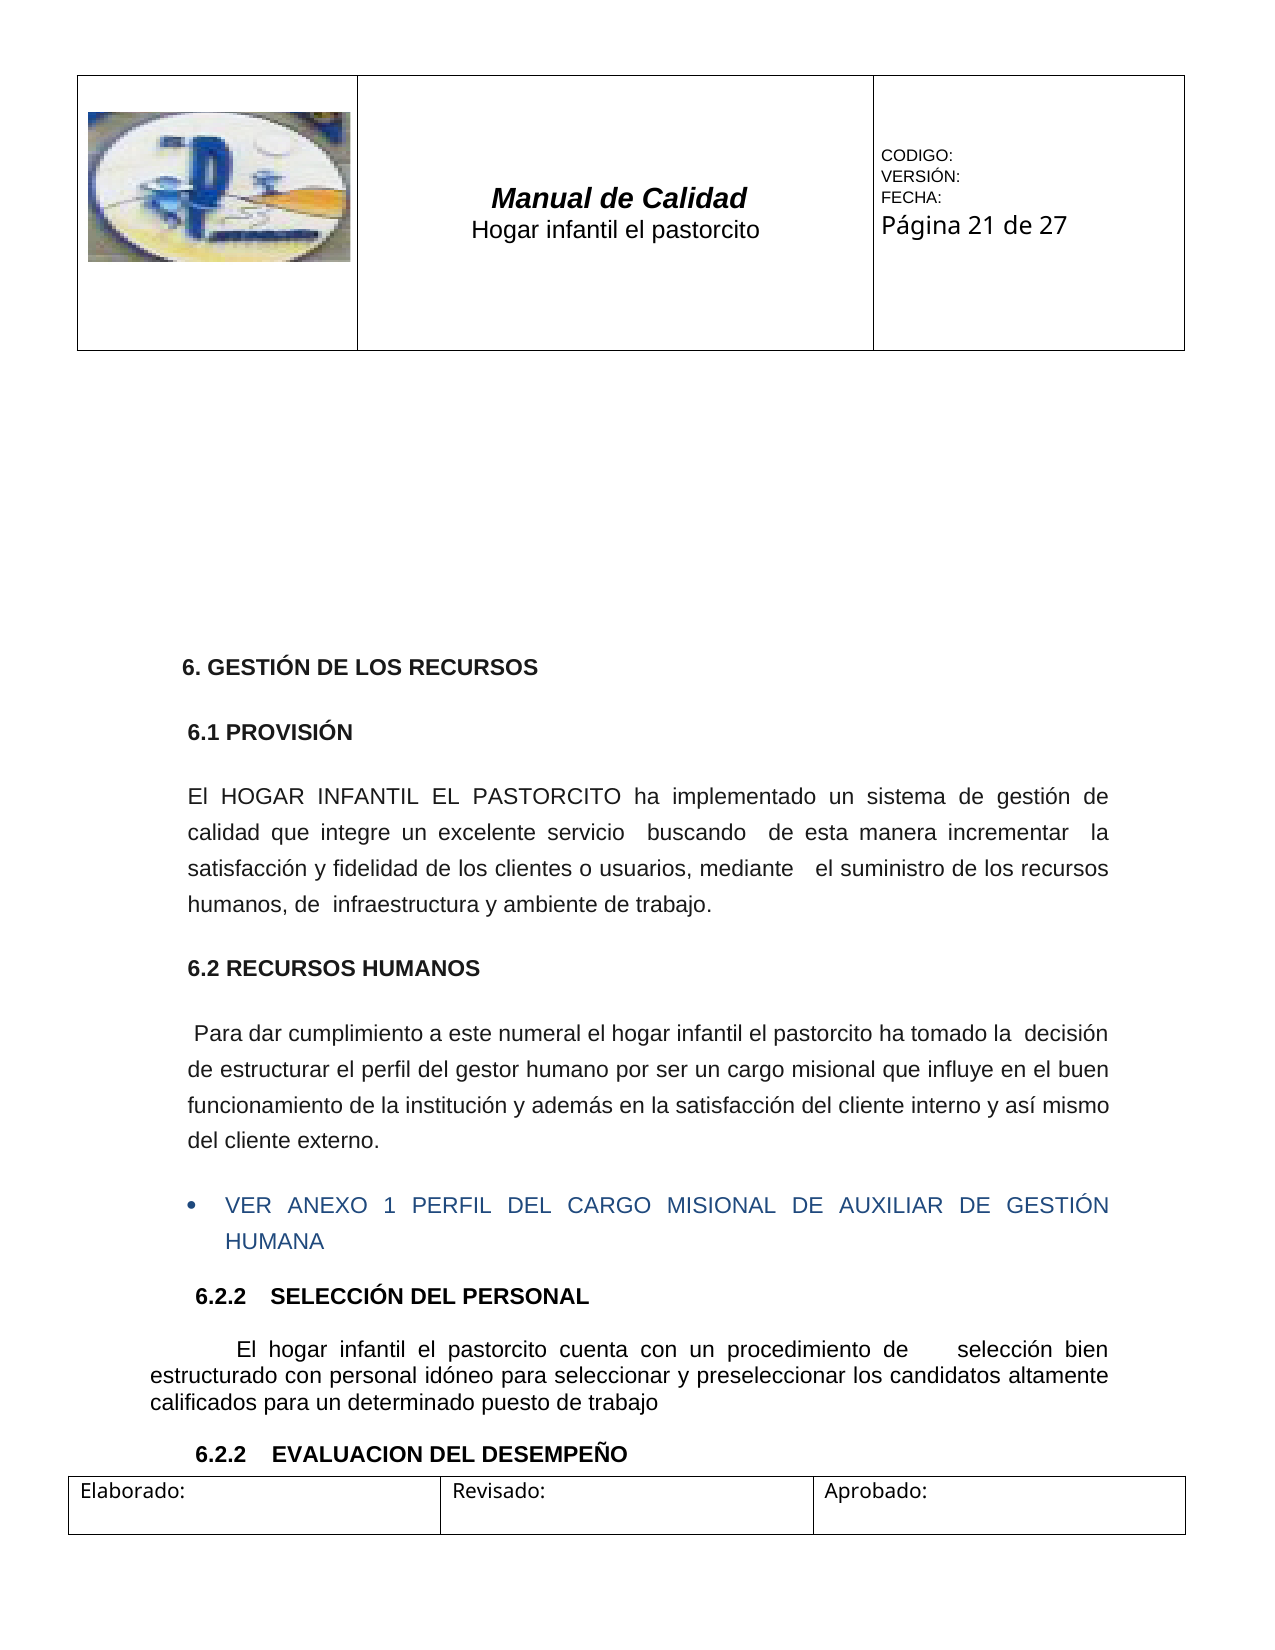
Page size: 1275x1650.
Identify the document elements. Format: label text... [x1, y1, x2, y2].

text Para dar cumplimiento a este numeral el hogar infantil el pastorcito ha tomado la decisión de estructurar el perfil del gestor humano por ser un cargo misional que influye en el buen funcionamiento de la institución y además en la satisfacción del cliente interno y así mismo del cliente externo. [187, 1011, 1110, 1154]
text 6.2 RECURSOS HUMANOS [187, 946, 1110, 982]
picture [84, 112, 351, 270]
text 6.2.2 EVALUACION DEL DESEMPEÑO [195, 1441, 1110, 1468]
text El hogar infantil el pastorcito cuenta con un procedimiento de selección bien estructurado con personal idóneo para seleccionar y preseleccionar los candidatos altamente calificados para un determinado puesto de trabajo [150, 1336, 1110, 1415]
list SELECCIÓN DEL PERSONAL [195, 1283, 1110, 1309]
text 6.1 PROVISIÓN [187, 709, 1110, 745]
text 6. GESTIÓN DE LOS RECURSOS [150, 644, 1110, 680]
list VER ANEXO 1 PERFIL DEL CARGO MISIONAL DE AUXILIAR DE GESTIÓN HUMANA [187, 1183, 1110, 1254]
text El HOGAR INFANTIL EL PASTORCITO ha implementado un sistema de gestión de calidad que integre un excelente servicio buscando de esta manera incrementar la satisfacción y fidelidad de los clientes o usuarios, mediante el suministro de los recursos humanos, de infraestructura y ambiente de trabajo. [187, 774, 1110, 917]
